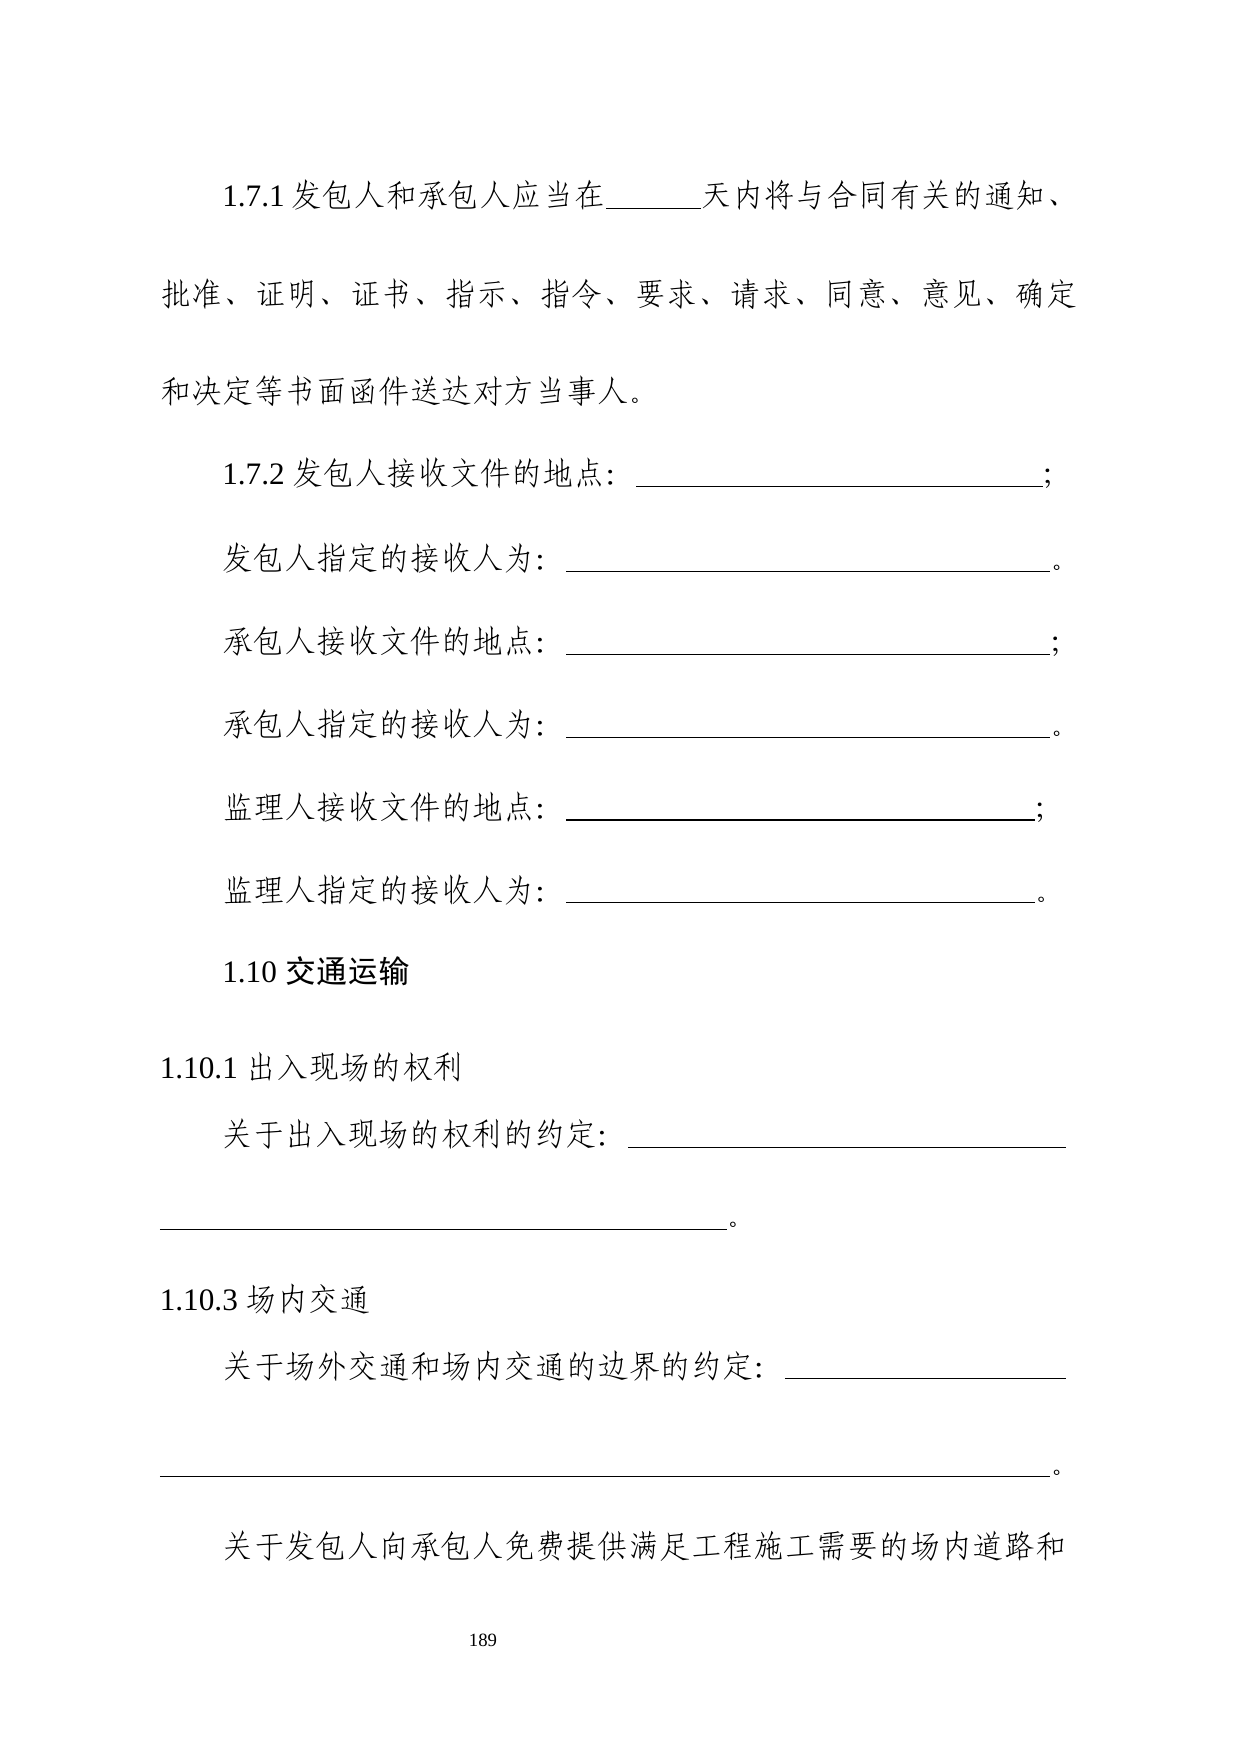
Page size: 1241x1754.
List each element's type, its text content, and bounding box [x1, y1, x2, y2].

text 承包人接收文件的地点：  ； [159, 607, 1078, 672]
text 关于出入现场的权利的约定：   [222, 1099, 1078, 1164]
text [159, 1511, 1078, 1576]
text       。 [159, 1182, 1078, 1247]
text 1.7.2 发包人接收文件的地点：   ； [159, 440, 1078, 505]
text 监理人接收文件的地点：   ； [159, 772, 1078, 837]
text 1.10.1 出入现场的权利 [159, 1034, 1078, 1099]
text 发包人指定的接收人为：    。 [159, 524, 1078, 589]
text 1.10.3 场内交通 [159, 1266, 1078, 1331]
text 1.7.1发包人和承包人应当在 天内将与合同有关的通知、批准、证明、证书、指示、指令、要求、请求、同意、意见、确定和决定等书面函件送达对方当事人。 [159, 162, 1078, 422]
text 1.10 交通运输 [159, 938, 1078, 1003]
text 关于场外交通和场内交通的边界的约定：   。 [159, 1331, 1078, 1493]
text 监理人指定的接收人为：   。 [159, 855, 1078, 920]
text 承包人指定的接收人为：  。 [159, 689, 1078, 754]
